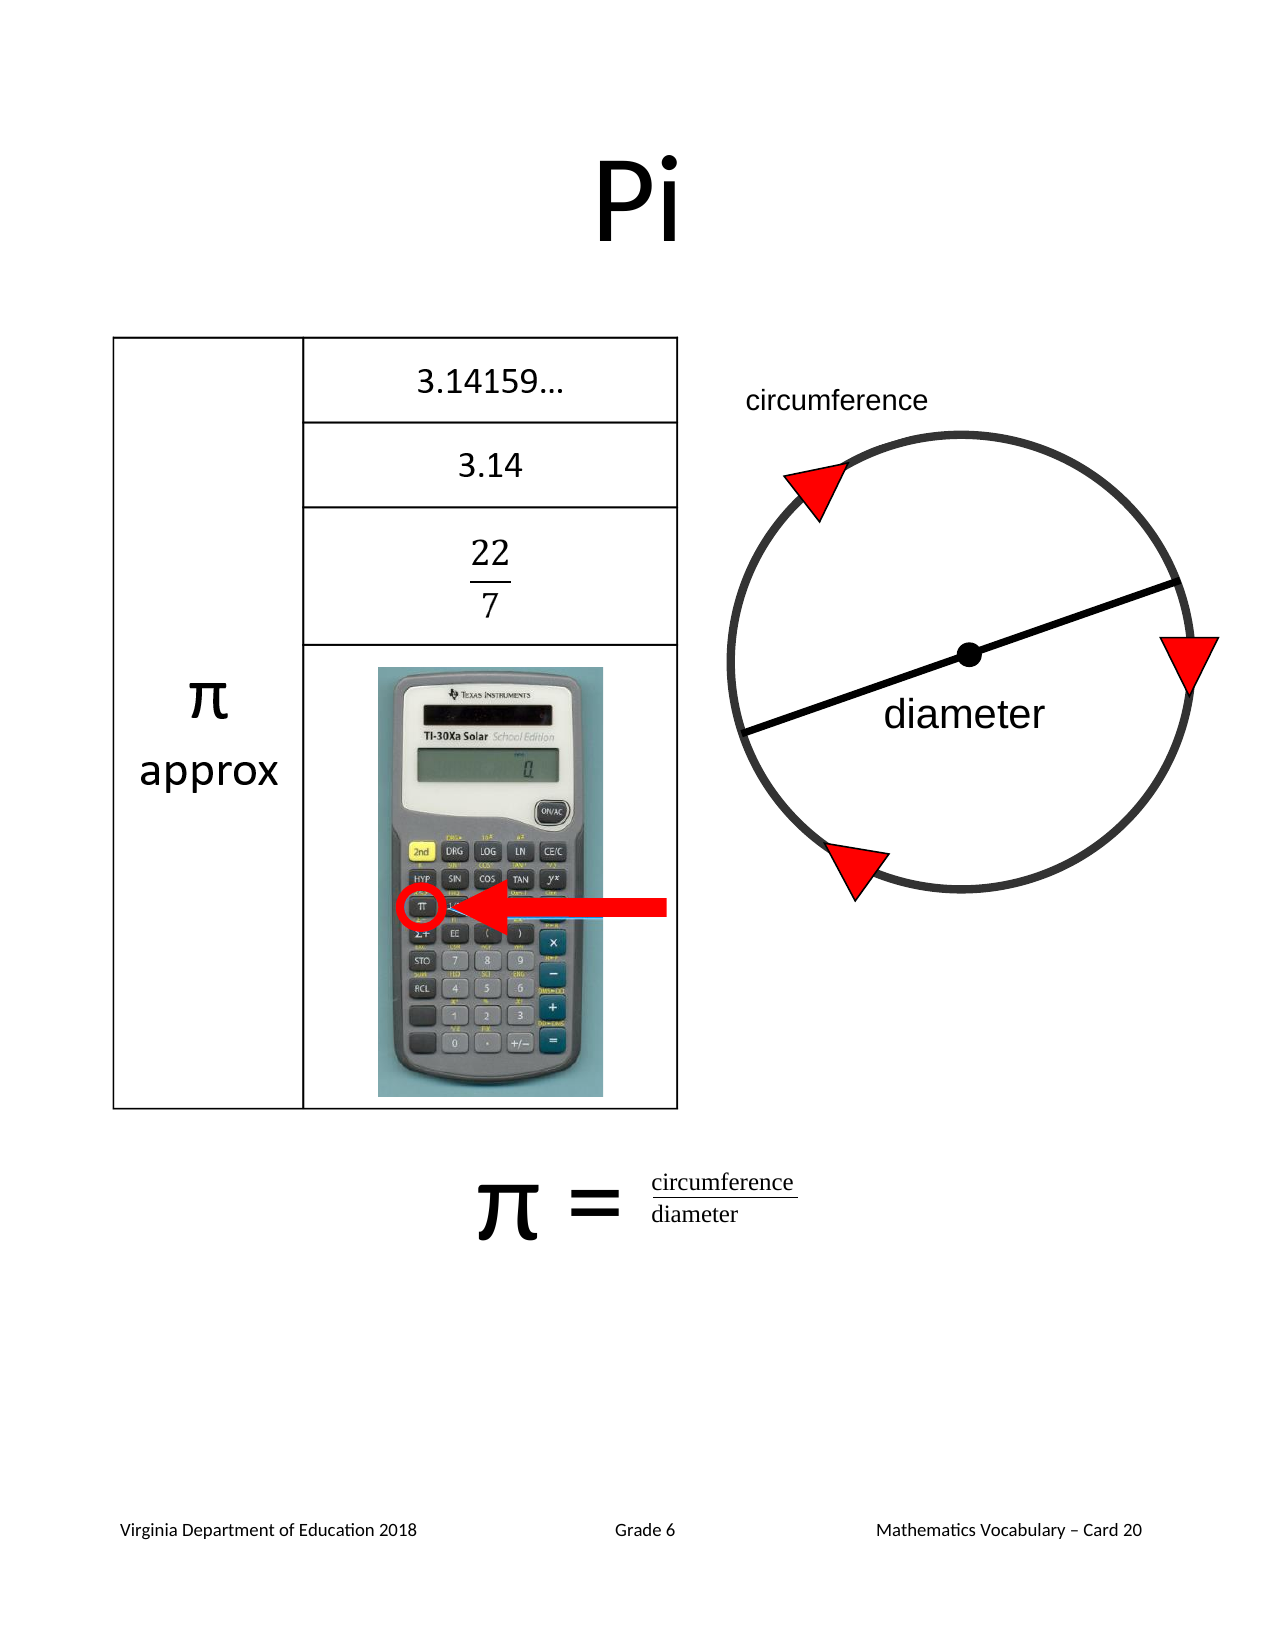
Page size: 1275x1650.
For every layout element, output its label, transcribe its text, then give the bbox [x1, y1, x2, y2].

subtitle Pi [120, 120, 1155, 273]
text π = [120, 1127, 1155, 1269]
picture [112, 336, 679, 1110]
